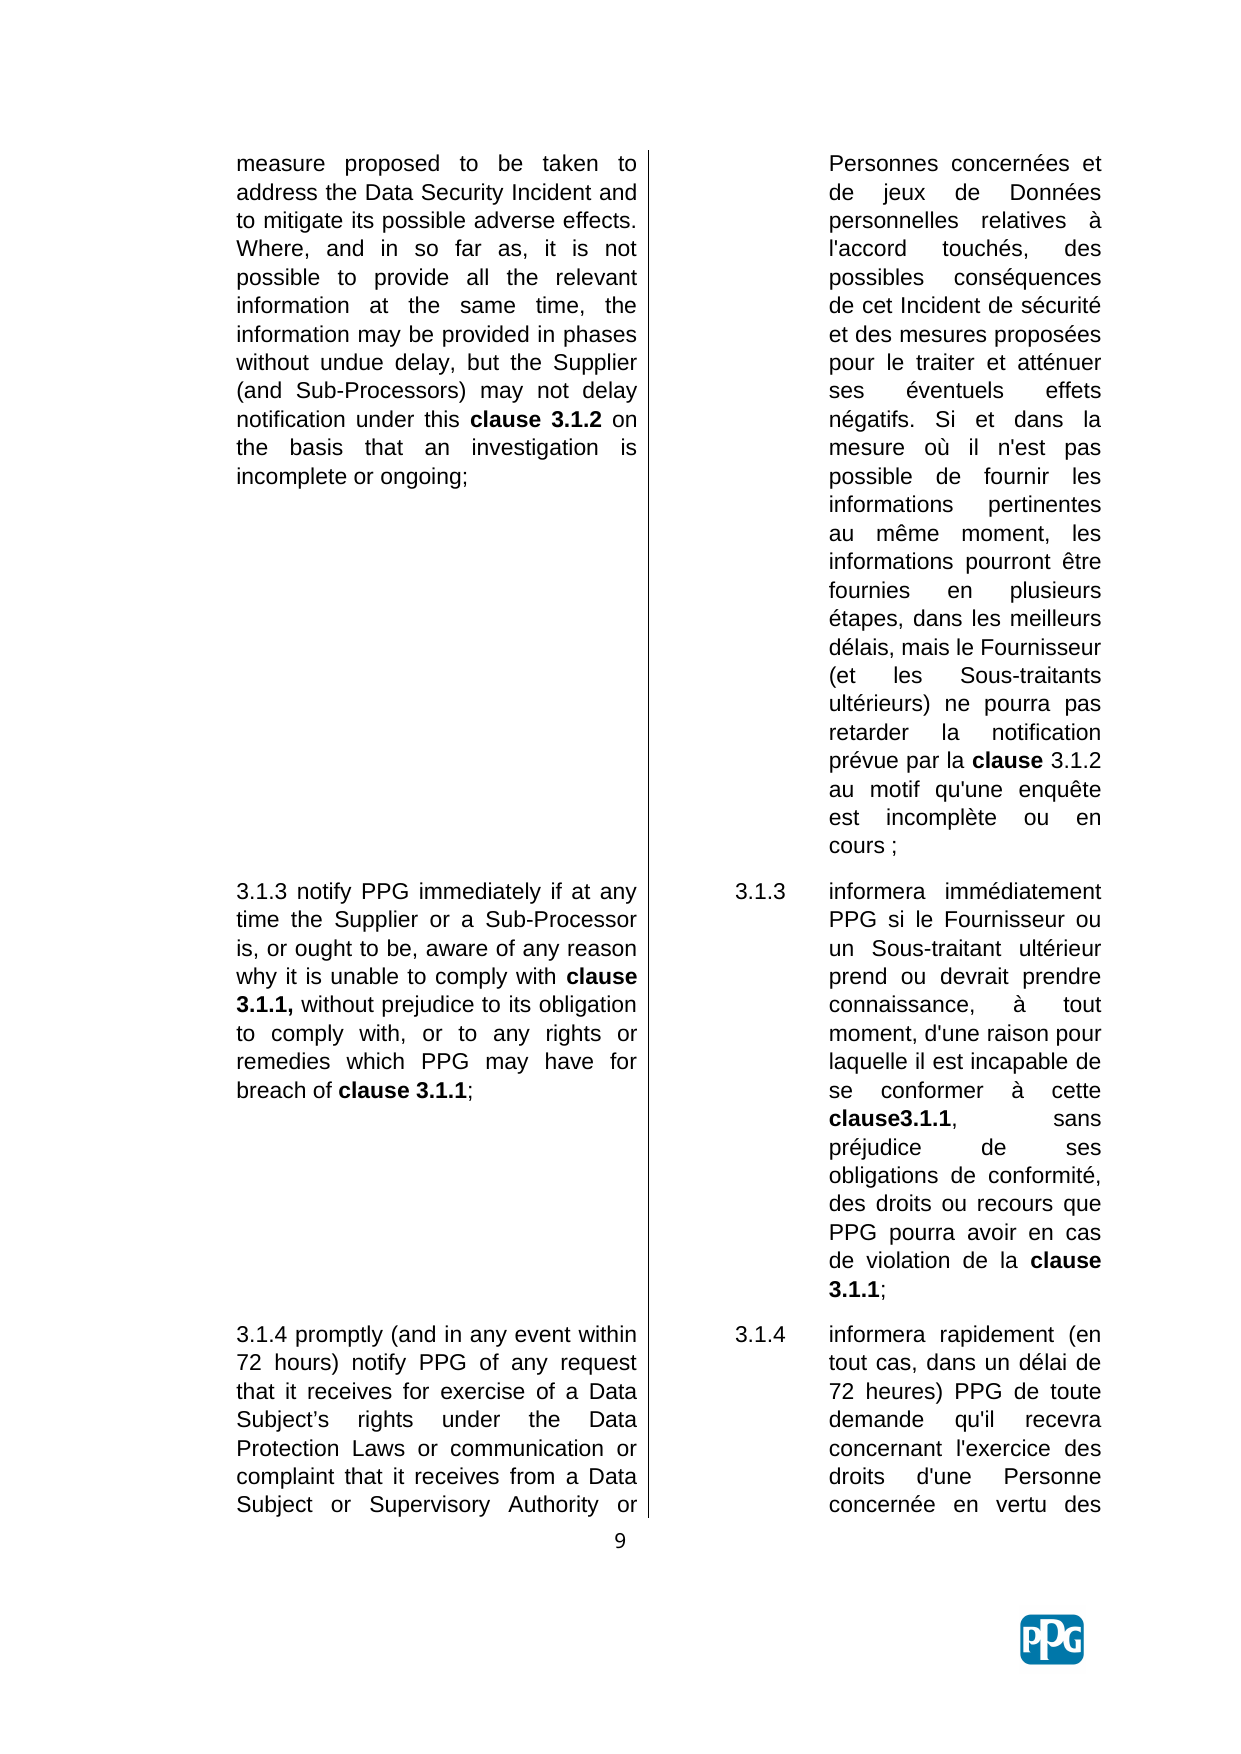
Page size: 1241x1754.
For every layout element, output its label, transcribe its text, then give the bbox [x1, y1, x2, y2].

table_cell 3.1.3 notify PPG immediately if at any time the Supplier or a Sub-Processor is, or ought to be, aware of any reason why it is unable to comply with clause 3.1.1, without prejudice to its obligation to comply with, or to any rights or remedies which PPG may have for breach of clause 3.1.1; [150, 878, 648, 1321]
picture [1018, 1605, 1086, 1674]
table_cell informera immédiatement PPG si le Fournisseur ou un Sous-traitant ultérieur prend ou devrait prendre connaissance, à tout moment, d'une raison pour laquelle il est incapable de se conformer à cette clause3.1.1, sans préjudice de ses obligations de conformité, des droits ou recours que PPG pourra avoir en cas de violation de la clause 3.1.1; [649, 878, 1113, 1321]
